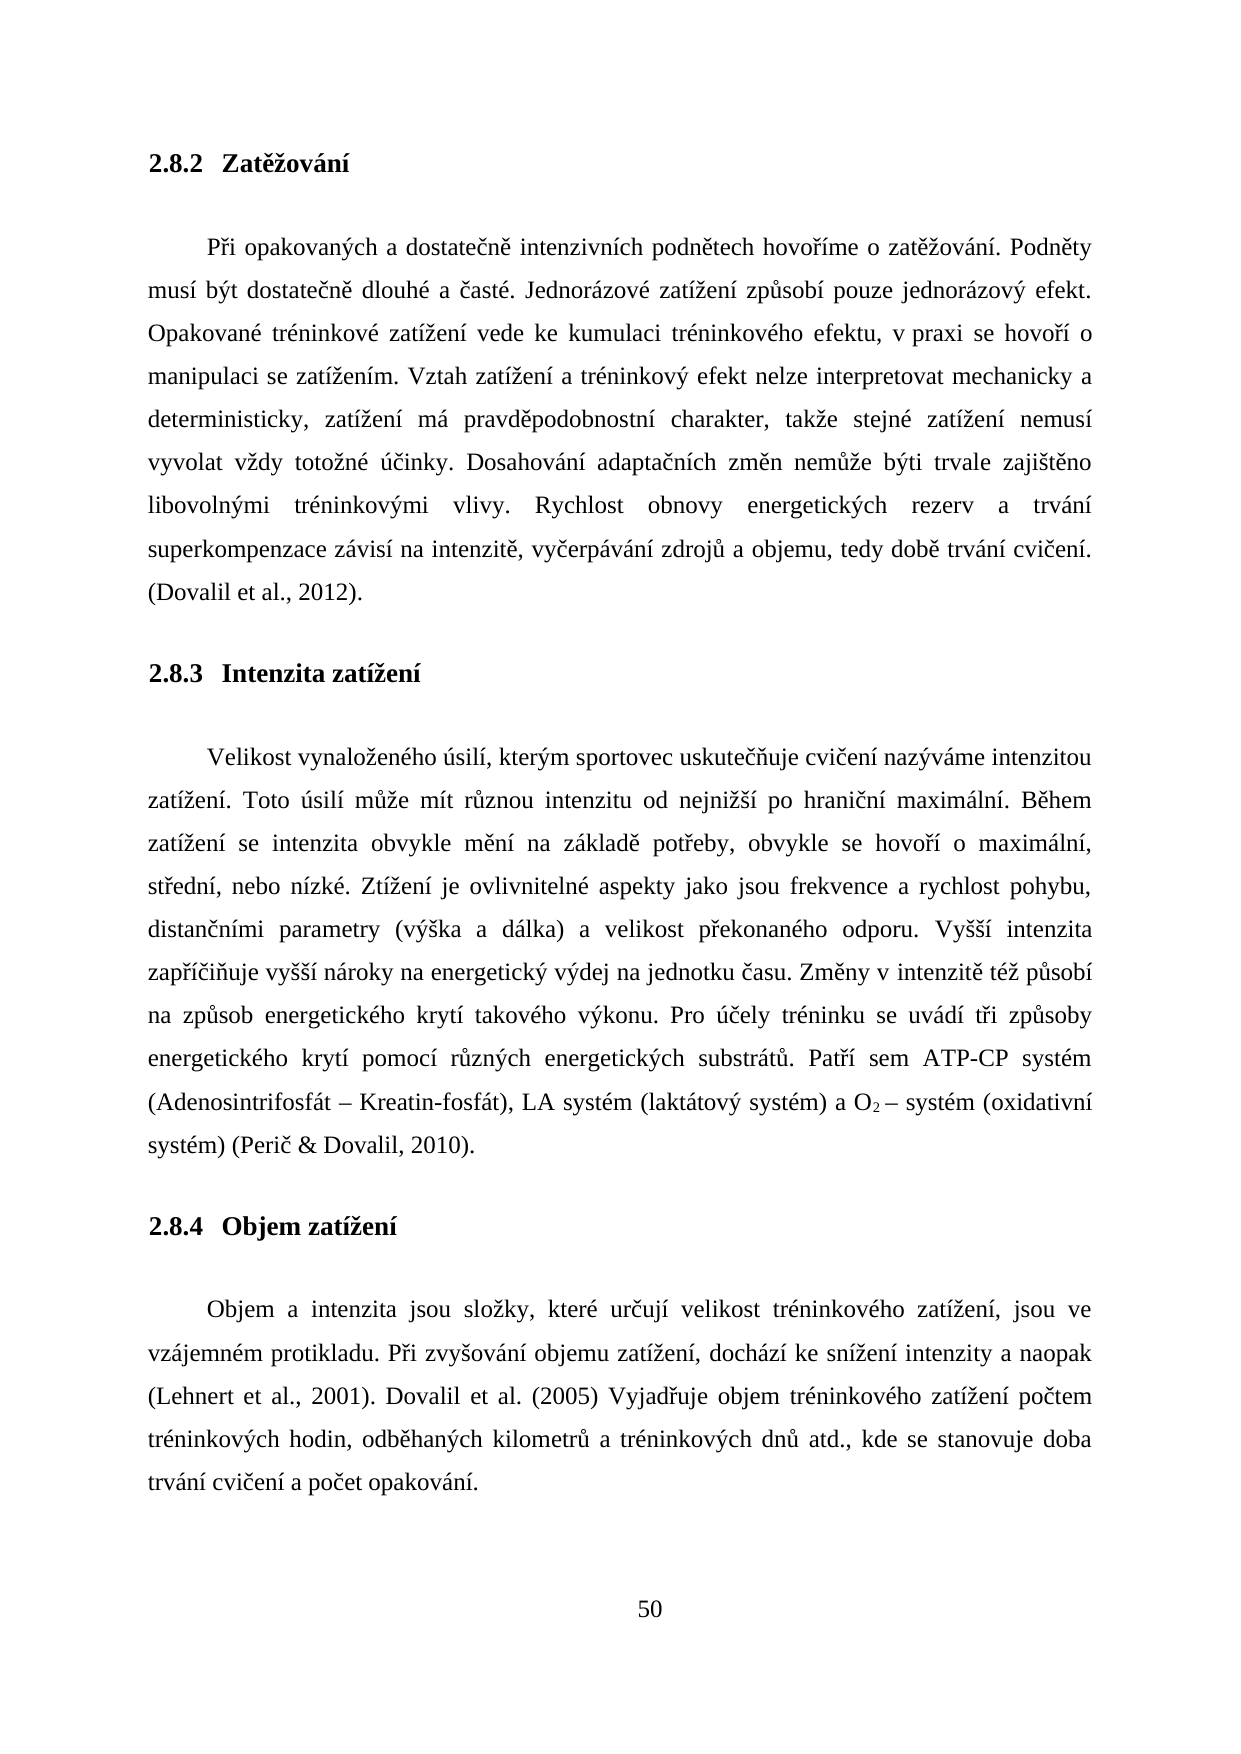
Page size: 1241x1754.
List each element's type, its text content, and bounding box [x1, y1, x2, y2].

subtitle Intenzita zatížení [149, 657, 1093, 688]
text Objem a intenzita jsou složky, které určují velikost tréninkového zatížení, jsou ve vzájemném protikladu. Při zvyšování objemu zatížení, dochází ke snížení intenzity a naopak (Lehnert et al., 2001). Dovalil et al. (2005) Vyjadřuje objem tréninkového zatížení počtem tréninkových hodin, odběhaných kilometrů a tréninkových dnů atd., kde se stanovuje doba trvání cvičení a počet opakování. [148, 1294, 1093, 1496]
subtitle Objem zatížení [149, 1210, 1093, 1241]
text Velikost vynaloženého úsilí, kterým sportovec uskutečňuje cvičení nazýváme intenzitou zatížení. Toto úsilí může mít různou intenzitu od nejnižší po hraniční maximální. Během zatížení se intenzita obvykle mění na základě potřeby, obvykle se hovoří o maximální, střední, nebo nízké. Ztížení je ovlivnitelné aspekty jako jsou frekvence a rychlost pohybu, distančními parametry (výška a dálka) a velikost překonaného odporu. Vyšší intenzita zapříčiňuje vyšší nároky na energetický výdej na jednotku času. Změny v intenzitě též působí na způsob energetického krytí takového výkonu. Pro účely tréninku se uvádí tři způsoby energetického krytí pomocí různých energetických substrátů. Patří sem ATP-CP systém (Adenosintrifosfát – Kreatin-fosfát), LA systém (laktátový systém) a O2 – systém (oxidativní systém) (Perič & Dovalil, 2010). [148, 742, 1093, 1158]
subtitle Zatěžování [149, 148, 1093, 179]
text Při opakovaných a dostatečně intenzivních podnětech hovoříme o zatěžování. Podněty musí být dostatečně dlouhé a časté. Jednorázové zatížení způsobí pouze jednorázový efekt. Opakované tréninkové zatížení vede ke kumulaci tréninkového efektu, v praxi se hovoří o manipulaci se zatížením. Vztah zatížení a tréninkový efekt nelze interpretovat mechanicky a deterministicky, zatížení má pravděpodobnostní charakter, takže stejné zatížení nemusí vyvolat vždy totožné účinky. Dosahování adaptačních změn nemůže býti trvale zajištěno libovolnými tréninkovými vlivy. Rychlost obnovy energetických rezerv a trvání superkompenzace závisí na intenzitě, vyčerpávání zdrojů a objemu, tedy době trvání cvičení. (Dovalil et al., 2012). [148, 232, 1093, 606]
